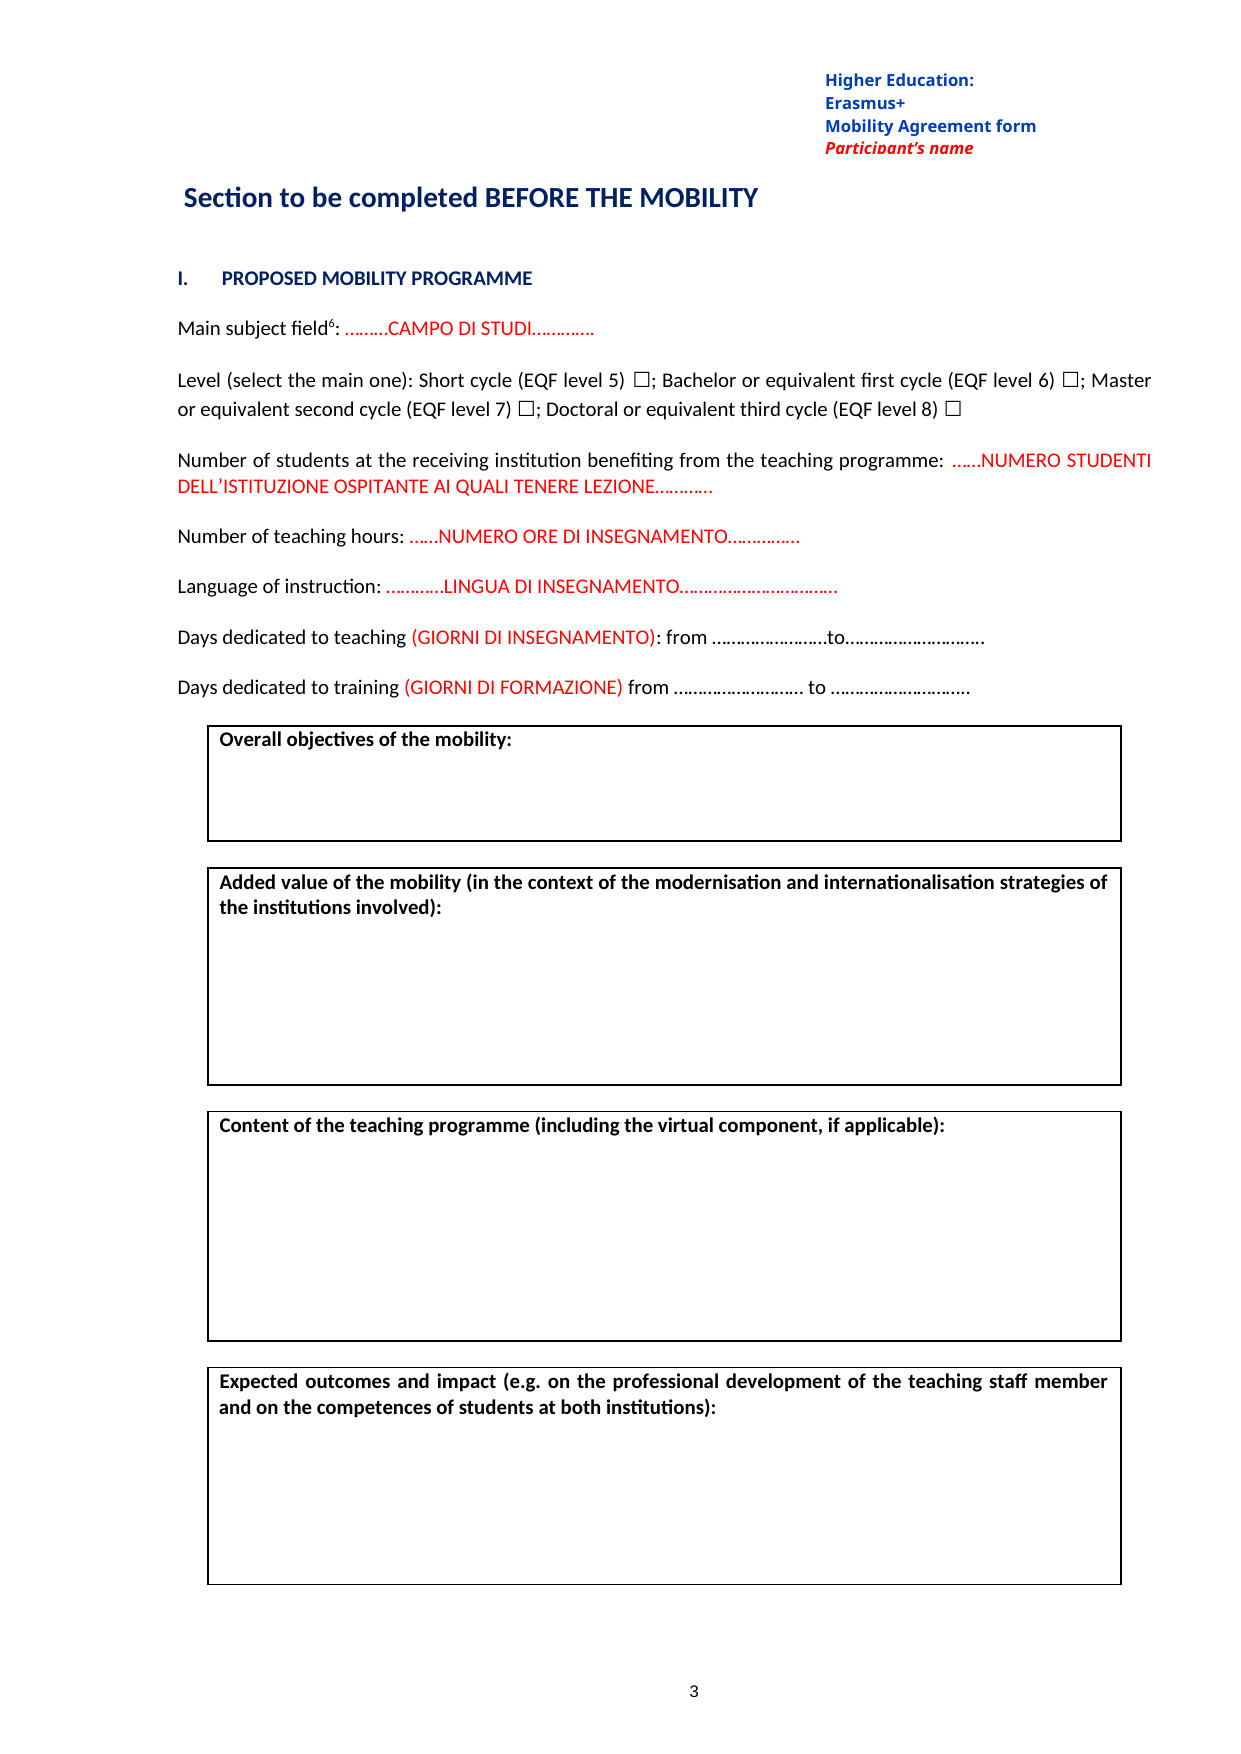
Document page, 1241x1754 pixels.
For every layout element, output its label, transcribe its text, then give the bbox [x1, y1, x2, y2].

text Days dedicated to teaching (GIORNI DI INSEGNAMENTO): from ……………………to……………………….. [177, 624, 1152, 649]
text Level (select the main one): Short cycle (EQF level 5) ; Bachelor or equivalent first cycle (EQF level 6) ; Master or equivalent second cycle (EQF level 7) ; Doctoral or equivalent third cycle (EQF level 8) [177, 366, 1152, 422]
text Main subject field: ………CAMPO DI STUDI…………. [177, 315, 1152, 341]
text Days dedicated to training (GIORNI DI FORMAZIONE) from ……………………… to ……………………….. [177, 674, 1152, 700]
table_header Overall objectives of the mobility: [209, 727, 1120, 840]
text Language of instruction: …………LINGUA DI INSEGNAMENTO…………………………… [177, 574, 1152, 599]
table_header Content of the teaching programme (including the virtual component, if applicable): [209, 1112, 1120, 1340]
table_header Expected outcomes and impact (e.g. on the professional development of the teaching staff member and on the competences of students at both institutions): [209, 1368, 1120, 1583]
table_header Added value of the mobility (in the context of the modernisation and internationalisation strategies of the institutions involved): [209, 869, 1120, 1084]
text Number of teaching hours: ……NUMERO ORE DI INSEGNAMENTO…………… [177, 523, 1152, 549]
text Section to be completed BEFORE THE MOBILITY [177, 179, 1240, 214]
text Number of students at the receiving institution benefiting from the teaching programme: ……NUMERO STUDENTI DELL’ISTITUZIONE OSPITANTE AI QUALI TENERE LEZIONE………… [177, 447, 1152, 498]
subtitle I. PROPOSED MOBILITY PROGRAMME [177, 265, 1152, 290]
